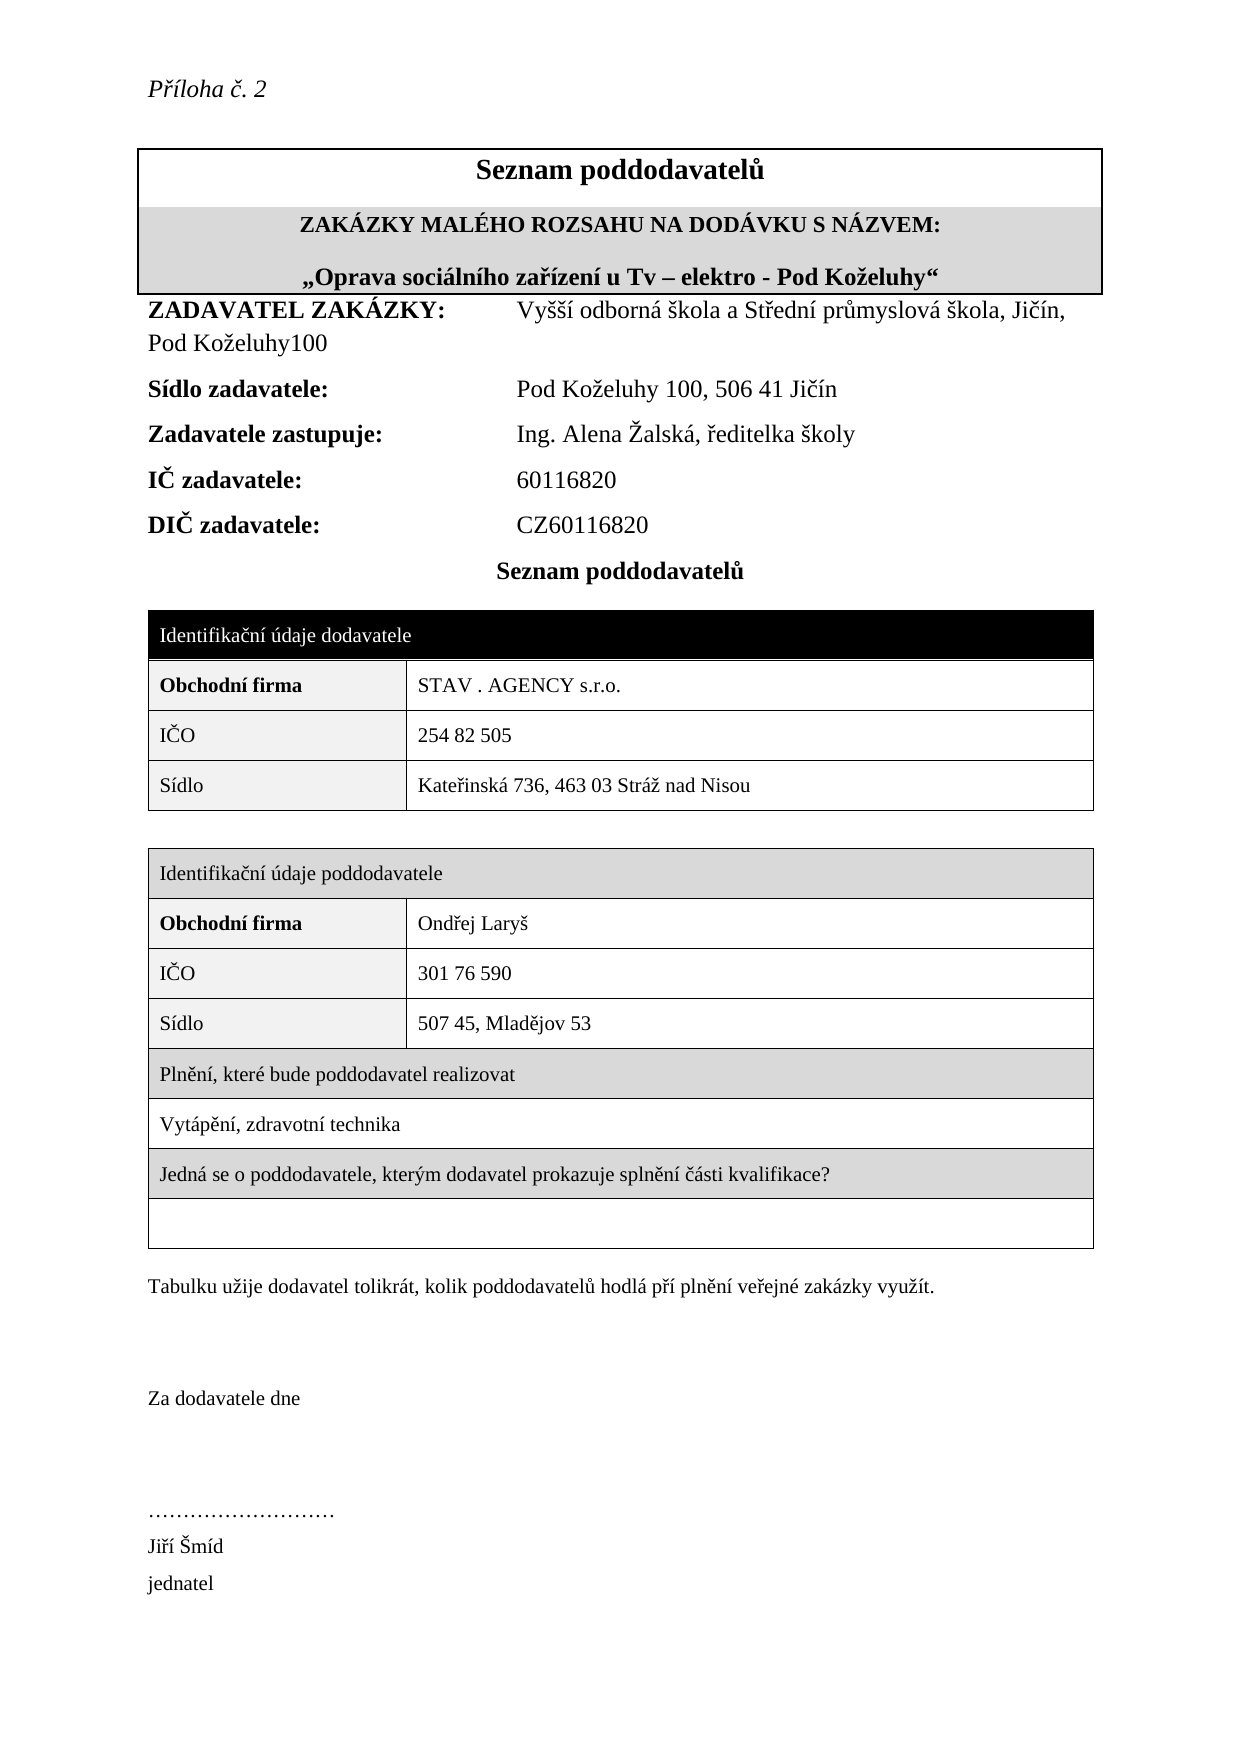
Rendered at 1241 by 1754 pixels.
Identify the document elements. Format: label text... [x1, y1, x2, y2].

text ZAKÁZKY MALÉHO ROZSAHU NA DODÁVKU S NÁZVEM: [139, 207, 1101, 237]
table_cell Sídlo [149, 999, 406, 1048]
table_cell Ondřej Laryš [407, 899, 1093, 948]
table_header Identifikační údaje poddodavatele [149, 849, 1093, 898]
table_cell Obchodní firma [149, 661, 406, 710]
text Sídlo zadavatele: Pod Koželuhy 100, 506 41 Jičín [148, 374, 1093, 402]
table_cell 507 45, Mladějov 53 [407, 999, 1093, 1048]
text „Oprava sociálního zařízení u Tv – elektro - Pod Koželuhy“ [139, 258, 1101, 293]
table_header Identifikační údaje dodavatele [149, 611, 1093, 659]
table_cell Obchodní firma [149, 899, 406, 948]
text DIČ zadavatele: CZ60116820 [148, 510, 1093, 539]
text Jiří Šmíd [148, 1534, 1093, 1558]
table_cell Vytápění, zdravotní technika [149, 1099, 1093, 1148]
table_cell Sídlo [149, 761, 406, 810]
table_cell Plnění, které bude poddodavatel realizovat [149, 1049, 1093, 1098]
table_cell 254 82 505 [407, 711, 1093, 760]
table_cell STAV . AGENCY s.r.o. [407, 661, 1093, 710]
text Zadavatele zastupuje: Ing. Alena Žalská, ředitelka školy [148, 419, 1093, 448]
text IČ zadavatele: 60116820 [148, 465, 1093, 493]
text Tabulku užije dodavatel tolikrát, kolik poddodavatelů hodlá pří plnění veřejné zakázky využít. [148, 1274, 1093, 1298]
text Seznam poddodavatelů [148, 556, 1093, 584]
table_cell IČO [149, 711, 406, 760]
text Za dodavatele dne [148, 1386, 1093, 1410]
text ……………………… [148, 1497, 1093, 1522]
table_cell Kateřinská 736, 463 03 Stráž nad Nisou [407, 761, 1093, 810]
text Seznam poddodavatelů [139, 150, 1101, 185]
table_cell [149, 1199, 1093, 1248]
text jednatel [148, 1571, 1093, 1595]
table_cell Jedná se o poddodavatele, kterým dodavatel prokazuje splnění části kvalifikace? [149, 1149, 1093, 1198]
table_cell 301 76 590 [407, 949, 1093, 998]
table_cell IČO [149, 949, 406, 998]
text ZADAVATEL ZAKÁZKY: Vyšší odborná škola a Střední průmyslová škola, Jičín, Pod Koželuhy100 [148, 295, 1093, 357]
